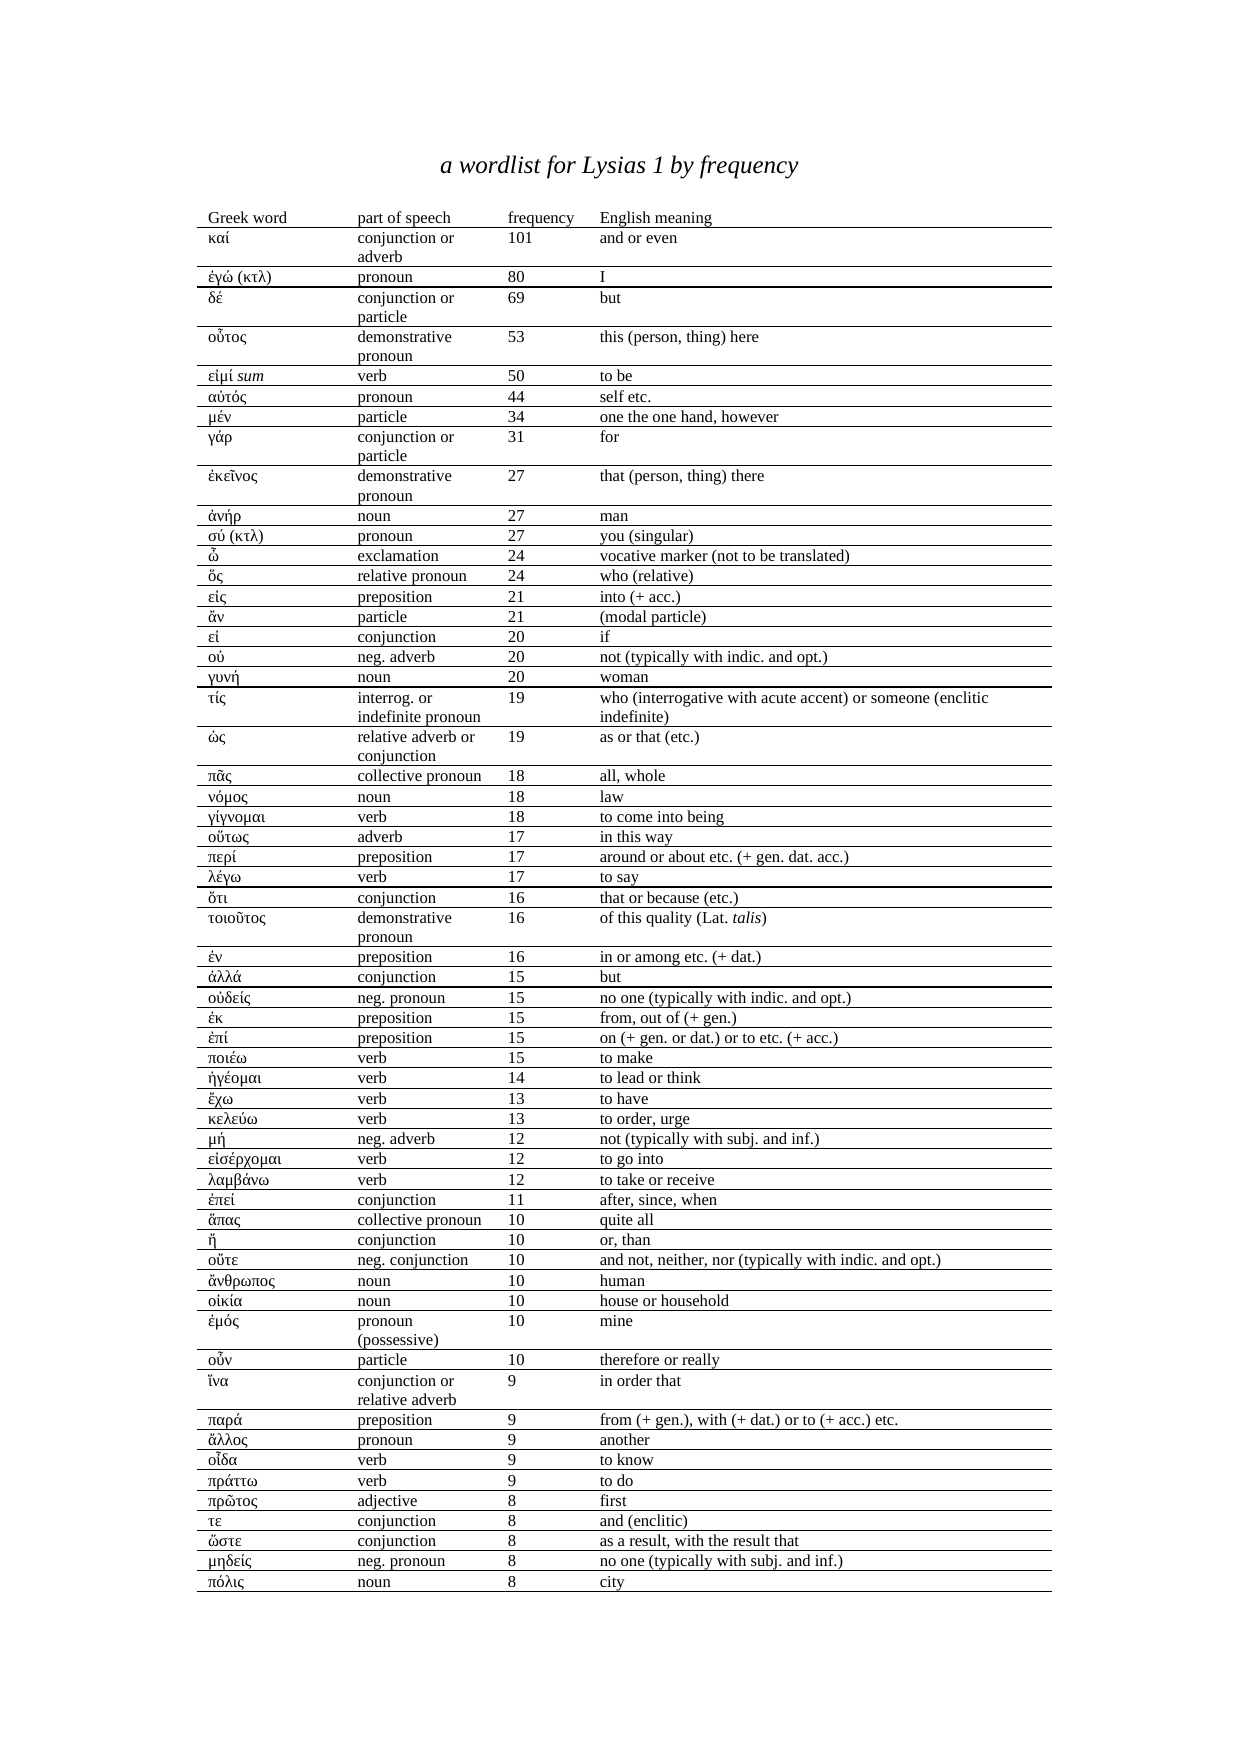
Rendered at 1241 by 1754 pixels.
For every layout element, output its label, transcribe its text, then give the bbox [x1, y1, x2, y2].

table_cell 31 [496, 427, 588, 465]
table_cell περί [197, 847, 346, 866]
table_cell ἐπί [197, 1028, 346, 1047]
table_cell αὐτός [197, 386, 346, 406]
table_cell 9 [496, 1430, 588, 1449]
table_cell verb [346, 1450, 496, 1469]
table_cell 21 [496, 607, 588, 626]
table_cell verb [346, 1089, 496, 1108]
table_cell I [588, 267, 1052, 286]
table_cell 21 [496, 586, 588, 606]
table_cell verb [346, 366, 496, 385]
table_cell another [588, 1430, 1052, 1449]
table_cell but [588, 288, 1052, 326]
table_cell 101 [496, 228, 588, 266]
table_cell 80 [496, 267, 588, 286]
table_cell to take or receive [588, 1169, 1052, 1188]
table_cell ὅτι [197, 888, 346, 907]
table_cell 19 [496, 727, 588, 765]
table_cell νόμος [197, 786, 346, 806]
table_cell ἐκ [197, 1008, 346, 1027]
table_cell in or among etc. (+ dat.) [588, 947, 1052, 966]
table_cell from (+ gen.), with (+ dat.) or to (+ acc.) etc. [588, 1410, 1052, 1429]
table_cell verb [346, 1048, 496, 1067]
table_cell conjunction [346, 1531, 496, 1550]
table_cell who (relative) [588, 566, 1052, 585]
table_cell to do [588, 1470, 1052, 1489]
table_cell noun [346, 667, 496, 686]
table_cell 9 [496, 1370, 588, 1409]
table_cell to have [588, 1089, 1052, 1108]
table_cell that or because (etc.) [588, 888, 1052, 907]
table_cell preposition [346, 1008, 496, 1027]
table_cell or, than [588, 1230, 1052, 1249]
table_cell on (+ gen. or dat.) or to etc. (+ acc.) [588, 1028, 1052, 1047]
table_cell 10 [496, 1210, 588, 1229]
table_cell 10 [496, 1250, 588, 1269]
table_cell pronoun [346, 526, 496, 545]
table_cell οὔτε [197, 1250, 346, 1269]
table_cell 8 [496, 1571, 588, 1591]
table_cell 8 [496, 1551, 588, 1570]
table_cell ὦ [197, 546, 346, 565]
table_cell 14 [496, 1068, 588, 1087]
table_cell οἰκία [197, 1291, 346, 1310]
table_cell preposition [346, 947, 496, 966]
table_cell to know [588, 1450, 1052, 1469]
table_cell collective pronoun [346, 1210, 496, 1229]
table_cell to be [588, 366, 1052, 385]
table_cell τοιοῦτος [197, 908, 346, 946]
table_cell verb [346, 1149, 496, 1168]
table_cell πράττω [197, 1470, 346, 1489]
table_cell 34 [496, 407, 588, 426]
table_cell 16 [496, 888, 588, 907]
table_cell for [588, 427, 1052, 465]
table_cell μή [197, 1129, 346, 1148]
table_cell noun [346, 506, 496, 525]
table_cell ἐμός [197, 1311, 346, 1349]
table_cell verb [346, 807, 496, 826]
table_cell 10 [496, 1230, 588, 1249]
table_cell 16 [496, 908, 588, 946]
table_cell 19 [496, 688, 588, 726]
table_cell not (typically with subj. and inf.) [588, 1129, 1052, 1148]
table_cell conjunction [346, 1230, 496, 1249]
table_cell relative pronoun [346, 566, 496, 585]
table_cell city [588, 1571, 1052, 1591]
table_cell τίς [197, 688, 346, 726]
table_cell 17 [496, 847, 588, 866]
table_cell 10 [496, 1270, 588, 1289]
table_cell preposition [346, 586, 496, 606]
table_cell ἀλλά [197, 967, 346, 986]
table_cell conjunction [346, 888, 496, 907]
table_cell this (person, thing) here [588, 327, 1052, 365]
table_cell 69 [496, 288, 588, 326]
table_cell 15 [496, 1028, 588, 1047]
table_cell 11 [496, 1190, 588, 1209]
table_cell pronoun (possessive) [346, 1311, 496, 1349]
table_cell ἄνθρωπος [197, 1270, 346, 1289]
table_cell ἐκεῖνος [197, 466, 346, 504]
table_cell particle [346, 607, 496, 626]
table_cell 10 [496, 1350, 588, 1369]
table_cell εἰς [197, 586, 346, 606]
table_cell conjunction or particle [346, 427, 496, 465]
table_cell house or household [588, 1291, 1052, 1310]
table_cell exclamation [346, 546, 496, 565]
table_cell demonstrative pronoun [346, 466, 496, 504]
table_cell 16 [496, 947, 588, 966]
table_cell ὡς [197, 727, 346, 765]
table_cell ἐν [197, 947, 346, 966]
table_cell ἅπας [197, 1210, 346, 1229]
table_cell 24 [496, 566, 588, 585]
table_cell 20 [496, 667, 588, 686]
table_cell ὥστε [197, 1531, 346, 1550]
table_cell 17 [496, 827, 588, 846]
table_cell first [588, 1491, 1052, 1510]
table_cell 13 [496, 1109, 588, 1128]
table_cell and not, neither, nor (typically with indic. and opt.) [588, 1250, 1052, 1269]
table_cell pronoun [346, 386, 496, 406]
table_cell demonstrative pronoun [346, 908, 496, 946]
table_cell 13 [496, 1089, 588, 1108]
table_cell to say [588, 867, 1052, 886]
table_cell to go into [588, 1149, 1052, 1168]
table_cell 27 [496, 526, 588, 545]
table_cell ἵνα [197, 1370, 346, 1409]
table_cell around or about etc. (+ gen. dat. acc.) [588, 847, 1052, 866]
table_cell conjunction or relative adverb [346, 1370, 496, 1409]
table_cell 15 [496, 1048, 588, 1067]
table_cell noun [346, 1270, 496, 1289]
table_cell and (enclitic) [588, 1511, 1052, 1530]
table_cell ὅς [197, 566, 346, 585]
table_cell neg. pronoun [346, 988, 496, 1007]
table_cell demonstrative pronoun [346, 327, 496, 365]
table_cell into (+ acc.) [588, 586, 1052, 606]
table_header part of speech [346, 208, 496, 227]
table_cell particle [346, 407, 496, 426]
table_cell conjunction [346, 1190, 496, 1209]
table_header frequency [496, 208, 588, 227]
table_cell οὕτως [197, 827, 346, 846]
table_cell conjunction [346, 967, 496, 986]
table_cell ἔχω [197, 1089, 346, 1108]
table_cell γάρ [197, 427, 346, 465]
table_cell of this quality (Lat. talis) [588, 908, 1052, 946]
table_cell 17 [496, 867, 588, 886]
table_cell conjunction or adverb [346, 228, 496, 266]
table_cell 18 [496, 786, 588, 806]
table_cell οὐ [197, 647, 346, 666]
table_cell ἀνήρ [197, 506, 346, 525]
table_cell particle [346, 1350, 496, 1369]
table_cell ποιέω [197, 1048, 346, 1067]
table_cell 8 [496, 1531, 588, 1550]
table_cell 53 [496, 327, 588, 365]
table_cell neg. adverb [346, 1129, 496, 1148]
table_cell self etc. [588, 386, 1052, 406]
table_cell adjective [346, 1491, 496, 1510]
table_cell as a result, with the result that [588, 1531, 1052, 1550]
table_cell 9 [496, 1410, 588, 1429]
table_cell γίγνομαι [197, 807, 346, 826]
table_cell pronoun [346, 267, 496, 286]
table_cell as or that (etc.) [588, 727, 1052, 765]
table_cell neg. adverb [346, 647, 496, 666]
table_header Greek word [197, 208, 346, 227]
table_cell relative adverb or conjunction [346, 727, 496, 765]
table_cell 15 [496, 1008, 588, 1027]
table_cell οὖν [197, 1350, 346, 1369]
table_cell but [588, 967, 1052, 986]
table_cell 18 [496, 807, 588, 826]
table_cell interrog. or indefinite pronoun [346, 688, 496, 726]
table_cell noun [346, 1291, 496, 1310]
table_cell mine [588, 1311, 1052, 1349]
table_cell woman [588, 667, 1052, 686]
table_cell ἐπεί [197, 1190, 346, 1209]
table_cell conjunction [346, 627, 496, 646]
table_cell σύ (κτλ) [197, 526, 346, 545]
table_cell 15 [496, 967, 588, 986]
table_cell verb [346, 1470, 496, 1489]
table_cell μέν [197, 407, 346, 426]
table_cell verb [346, 1068, 496, 1087]
table_cell to order, urge [588, 1109, 1052, 1128]
table_cell collective pronoun [346, 766, 496, 785]
table_cell εἰ [197, 627, 346, 646]
table_cell 50 [496, 366, 588, 385]
table_header English meaning [588, 208, 1052, 227]
table_cell εἰσέρχομαι [197, 1149, 346, 1168]
table_cell verb [346, 1109, 496, 1128]
table_cell that (person, thing) there [588, 466, 1052, 504]
table_cell no one (typically with indic. and opt.) [588, 988, 1052, 1007]
table_cell vocative marker (not to be translated) [588, 546, 1052, 565]
table_cell all, whole [588, 766, 1052, 785]
table_cell no one (typically with subj. and inf.) [588, 1551, 1052, 1570]
table_cell οὗτος [197, 327, 346, 365]
table_cell λαμβάνω [197, 1169, 346, 1188]
table_cell κελεύω [197, 1109, 346, 1128]
table_cell preposition [346, 847, 496, 866]
table_cell 44 [496, 386, 588, 406]
table_cell ἤ [197, 1230, 346, 1249]
table_cell παρά [197, 1410, 346, 1429]
table_cell neg. pronoun [346, 1551, 496, 1570]
table_cell neg. conjunction [346, 1250, 496, 1269]
table_cell 27 [496, 466, 588, 504]
table_cell who (interrogative with acute accent) or someone (enclitic indefinite) [588, 688, 1052, 726]
table_cell 12 [496, 1149, 588, 1168]
table_cell to lead or think [588, 1068, 1052, 1087]
table_cell quite all [588, 1210, 1052, 1229]
table_cell adverb [346, 827, 496, 846]
table_cell ἄλλος [197, 1430, 346, 1449]
table_cell 10 [496, 1311, 588, 1349]
table_cell noun [346, 786, 496, 806]
table_cell 12 [496, 1169, 588, 1188]
table_cell πόλις [197, 1571, 346, 1591]
table_cell conjunction or particle [346, 288, 496, 326]
table_cell ἄν [197, 607, 346, 626]
table_cell to come into being [588, 807, 1052, 826]
table_cell in order that [588, 1370, 1052, 1409]
table_cell preposition [346, 1410, 496, 1429]
table_cell 12 [496, 1129, 588, 1148]
table_cell pronoun [346, 1430, 496, 1449]
table_cell in this way [588, 827, 1052, 846]
table_cell 24 [496, 546, 588, 565]
table_cell verb [346, 1169, 496, 1188]
table_cell conjunction [346, 1511, 496, 1530]
table_cell 9 [496, 1450, 588, 1469]
table_cell οὐδείς [197, 988, 346, 1007]
table_cell ἐγώ (κτλ) [197, 267, 346, 286]
table_cell 20 [496, 627, 588, 646]
table_cell law [588, 786, 1052, 806]
table_cell human [588, 1270, 1052, 1289]
table_cell after, since, when [588, 1190, 1052, 1209]
table_cell you (singular) [588, 526, 1052, 545]
table_cell from, out of (+ gen.) [588, 1008, 1052, 1027]
table_cell 8 [496, 1511, 588, 1530]
table_cell to make [588, 1048, 1052, 1067]
table_cell μηδείς [197, 1551, 346, 1570]
table_cell 10 [496, 1291, 588, 1310]
table_cell πᾶς [197, 766, 346, 785]
table_cell and or even [588, 228, 1052, 266]
table_cell not (typically with indic. and opt.) [588, 647, 1052, 666]
table_cell preposition [346, 1028, 496, 1047]
table_cell if [588, 627, 1052, 646]
table_cell οἶδα [197, 1450, 346, 1469]
table_cell λέγω [197, 867, 346, 886]
table_cell καί [197, 228, 346, 266]
table_cell γυνή [197, 667, 346, 686]
table_cell 8 [496, 1491, 588, 1510]
table_cell πρῶτος [197, 1491, 346, 1510]
table_cell therefore or really [588, 1350, 1052, 1369]
table_cell τε [197, 1511, 346, 1530]
table_cell verb [346, 867, 496, 886]
table_cell 18 [496, 766, 588, 785]
table_cell εἰμί sum [197, 366, 346, 385]
table_cell man [588, 506, 1052, 525]
table_cell one the one hand, however [588, 407, 1052, 426]
text a wordlist for Lysias 1 by frequency [187, 150, 1053, 179]
table_cell ἡγέομαι [197, 1068, 346, 1087]
table_cell δέ [197, 288, 346, 326]
table_cell noun [346, 1571, 496, 1591]
table_cell 20 [496, 647, 588, 666]
table_cell (modal particle) [588, 607, 1052, 626]
table_cell 15 [496, 988, 588, 1007]
table_cell 9 [496, 1470, 588, 1489]
table_cell 27 [496, 506, 588, 525]
